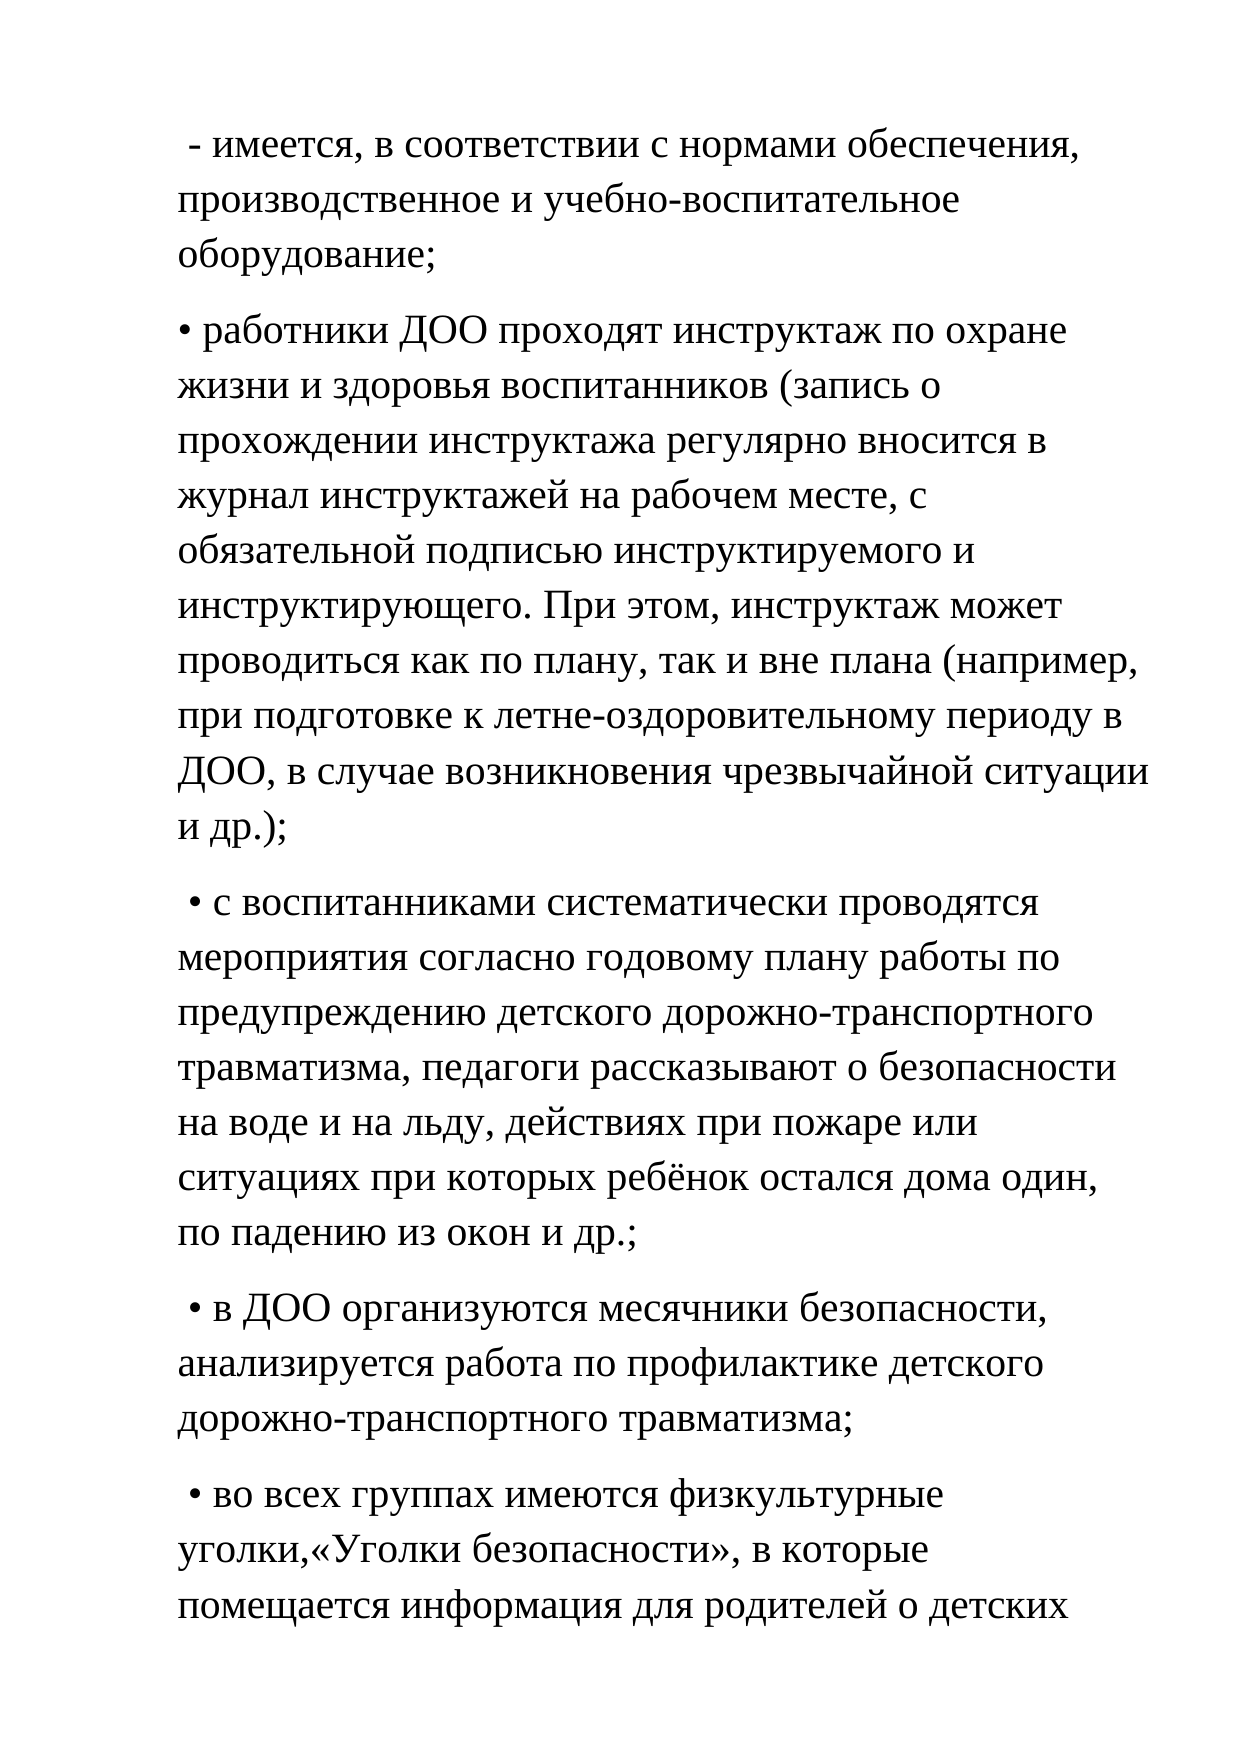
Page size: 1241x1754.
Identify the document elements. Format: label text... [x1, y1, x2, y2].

text • в ДОО организуются месячники безопасности, анализируется работа по профилактике детского дорожно-транспортного травматизма; [177, 1283, 1152, 1441]
text - имеется, в соответствии с нормами обеспечения, производственное и учебно-воспитательное оборудование; [177, 118, 1152, 276]
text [177, 1469, 1152, 1627]
text • с воспитанниками систематически проводятся мероприятия согласно годовому плану работы по предупреждению детского дорожно-транспортного травматизма, педагоги рассказывают о безопасности на воде и на льду, действиях при пожаре или ситуациях при которых ребёнок остался дома один, по падению из окон и др.; [177, 876, 1152, 1255]
text • работники ДОО проходят инструктаж по охране жизни и здоровья воспитанников (запись о прохождении инструктажа регулярно вносится в журнал инструктажей на рабочем месте, с обязательной подписью инструктируемого и инструктирующего. При этом, инструктаж может проводиться как по плану, так и вне плана (например, при подготовке к летне-оздоровительному периоду в ДОО, в случае возникновения чрезвычайной ситуации и др.); [177, 304, 1152, 848]
